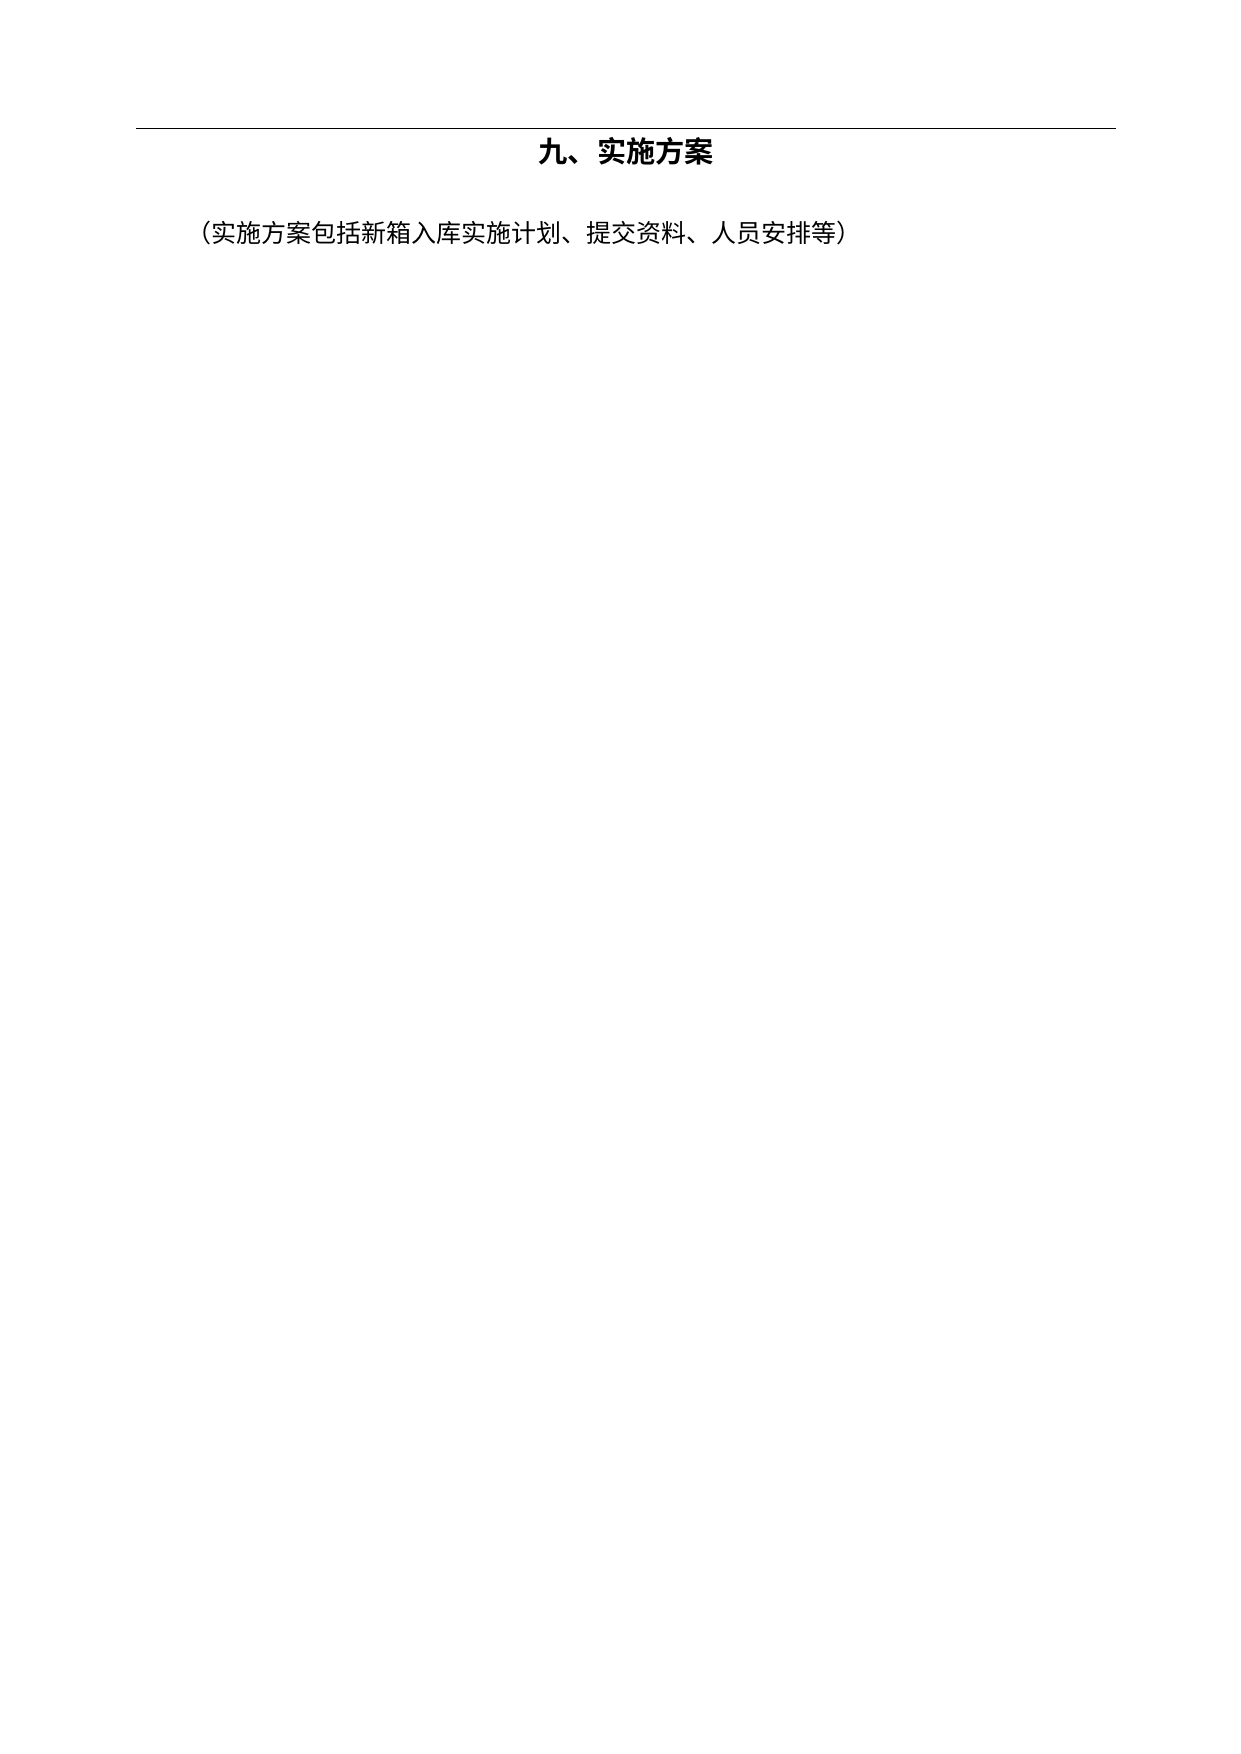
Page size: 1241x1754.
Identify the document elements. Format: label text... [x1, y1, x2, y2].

text 九、实施方案 [136, 129, 1116, 171]
text （实施方案包括新箱入库实施计划、提交资料、人员安排等） [136, 192, 1116, 255]
